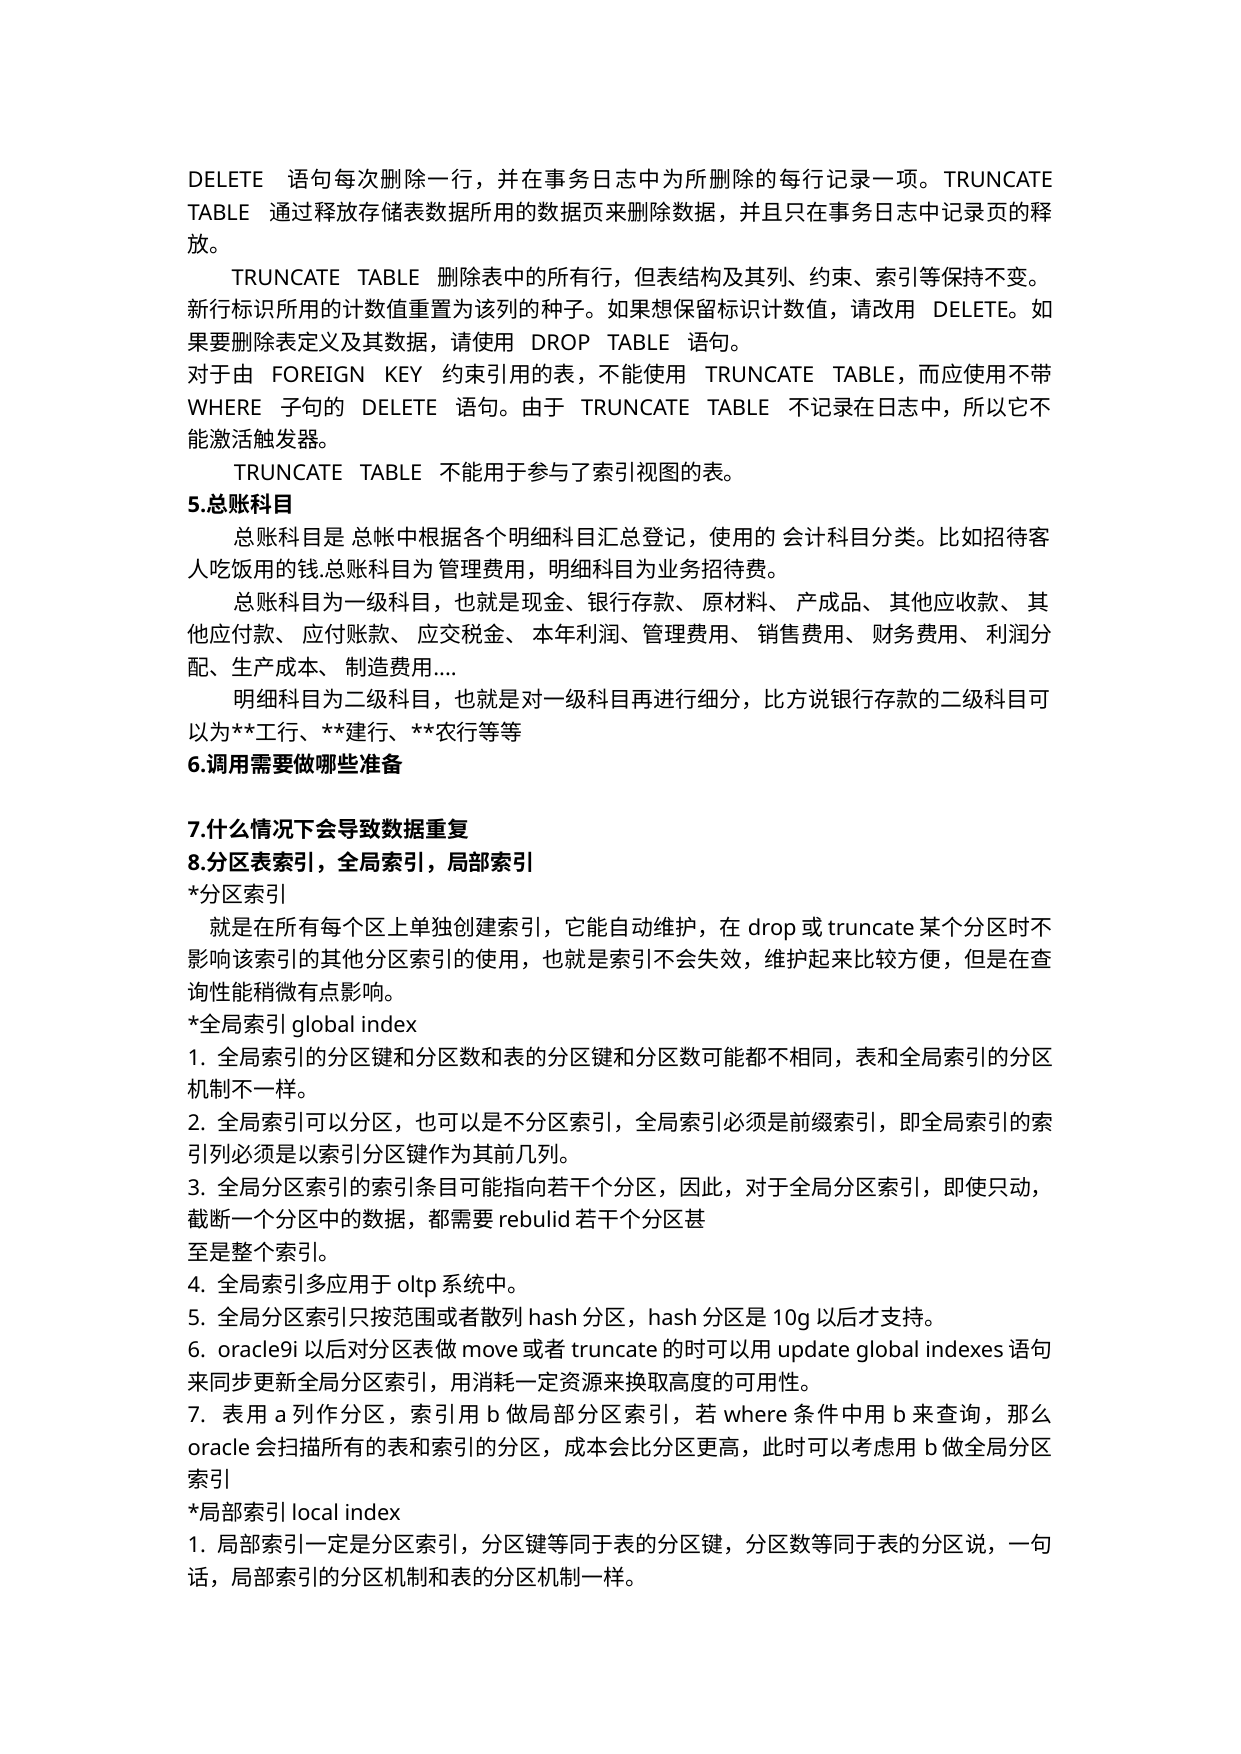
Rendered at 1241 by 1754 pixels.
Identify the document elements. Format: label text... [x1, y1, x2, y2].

text 1. 局部索引一定是分区索引，分区键等同于表的分区键，分区数等同于表的分区说，一句话，局部索引的分区机制和表的分区机制一样。 [187, 1527, 1053, 1592]
text 总账科目是 总帐中根据各个明细科目汇总登记，使用的 会计科目分类。比如招待客人吃饭用的钱.总账科目为 管理费用，明细科目为业务招待费。 [187, 519, 1053, 584]
text DELETE 语句每次删除一行，并在事务日志中为所删除的每行记录一项。TRUNCATE TABLE 通过释放存储表数据所用的数据页来删除数据，并且只在事务日志中记录页的释放。 [187, 162, 1053, 259]
text 6.调用需要做哪些准备 [187, 747, 1053, 779]
text *局部索引local index [187, 1494, 1053, 1527]
text 5.总账科目 [187, 487, 1053, 519]
text 6. oracle9i以后对分区表做move或者truncate的时可以用update global indexes语句来同步更新全局分区索引，用消耗一定资源来换取高度的可用性。 [187, 1332, 1053, 1397]
text 8.分区表索引，全局索引，局部索引 [187, 844, 1053, 877]
text 明细科目为二级科目，也就是对一级科目再进行细分，比方说银行存款的二级科目可以为**工行、**建行、**农行等等 [187, 682, 1053, 747]
text 2. 全局索引可以分区，也可以是不分区索引，全局索引必须是前缀索引，即全局索引的索引列必须是以索引分区键作为其前几列。 [187, 1104, 1053, 1169]
text 5. 全局分区索引只按范围或者散列hash分区，hash分区是10g以后才支持。 [187, 1299, 1053, 1332]
text 3. 全局分区索引的索引条目可能指向若干个分区，因此，对于全局分区索引，即使只动，截断一个分区中的数据，都需要rebulid若干个分区甚 [187, 1169, 1053, 1234]
text 总账科目为一级科目，也就是现金、银行存款、 原材料、 产成品、 其他应收款、 其他应付款、 应付账款、 应交税金、 本年利润、管理费用、 销售费用、 财务费用、 利润分配、生产成本、 制造费用.... [187, 584, 1053, 682]
text 4. 全局索引多应用于oltp系统中。 [187, 1267, 1053, 1299]
text 1. 全局索引的分区键和分区数和表的分区键和分区数可能都不相同，表和全局索引的分区机制不一样。 [187, 1039, 1053, 1104]
text *分区索引 [187, 877, 1053, 909]
text TRUNCATE TABLE 不能用于参与了索引视图的表。 [187, 454, 1053, 487]
text 对于由 FOREIGN KEY 约束引用的表，不能使用 TRUNCATE TABLE，而应使用不带 WHERE 子句的 DELETE 语句。由于 TRUNCATE TABLE 不记录在日志中，所以它不能激活触发器。 [187, 357, 1053, 454]
text TRUNCATE TABLE 删除表中的所有行，但表结构及其列、约束、索引等保持不变。新行标识所用的计数值重置为该列的种子。如果想保留标识计数值，请改用 DELETE。如果要删除表定义及其数据，请使用 DROP TABLE 语句。 [187, 259, 1053, 357]
text *全局索引global index [187, 1007, 1053, 1039]
text 7.什么情况下会导致数据重复 [187, 812, 1053, 844]
text 就是在所有每个区上单独创建索引，它能自动维护，在drop或truncate某个分区时不影响该索引的其他分区索引的使用，也就是索引不会失效，维护起来比较方便，但是在查询性能稍微有点影响。 [187, 909, 1053, 1007]
text 至是整个索引。 [187, 1234, 1053, 1267]
text 7. 表用a列作分区，索引用b做局部分区索引，若where条件中用b来查询，那么oracle会扫描所有的表和索引的分区，成本会比分区更高，此时可以考虑用b做全局分区索引 [187, 1397, 1053, 1494]
